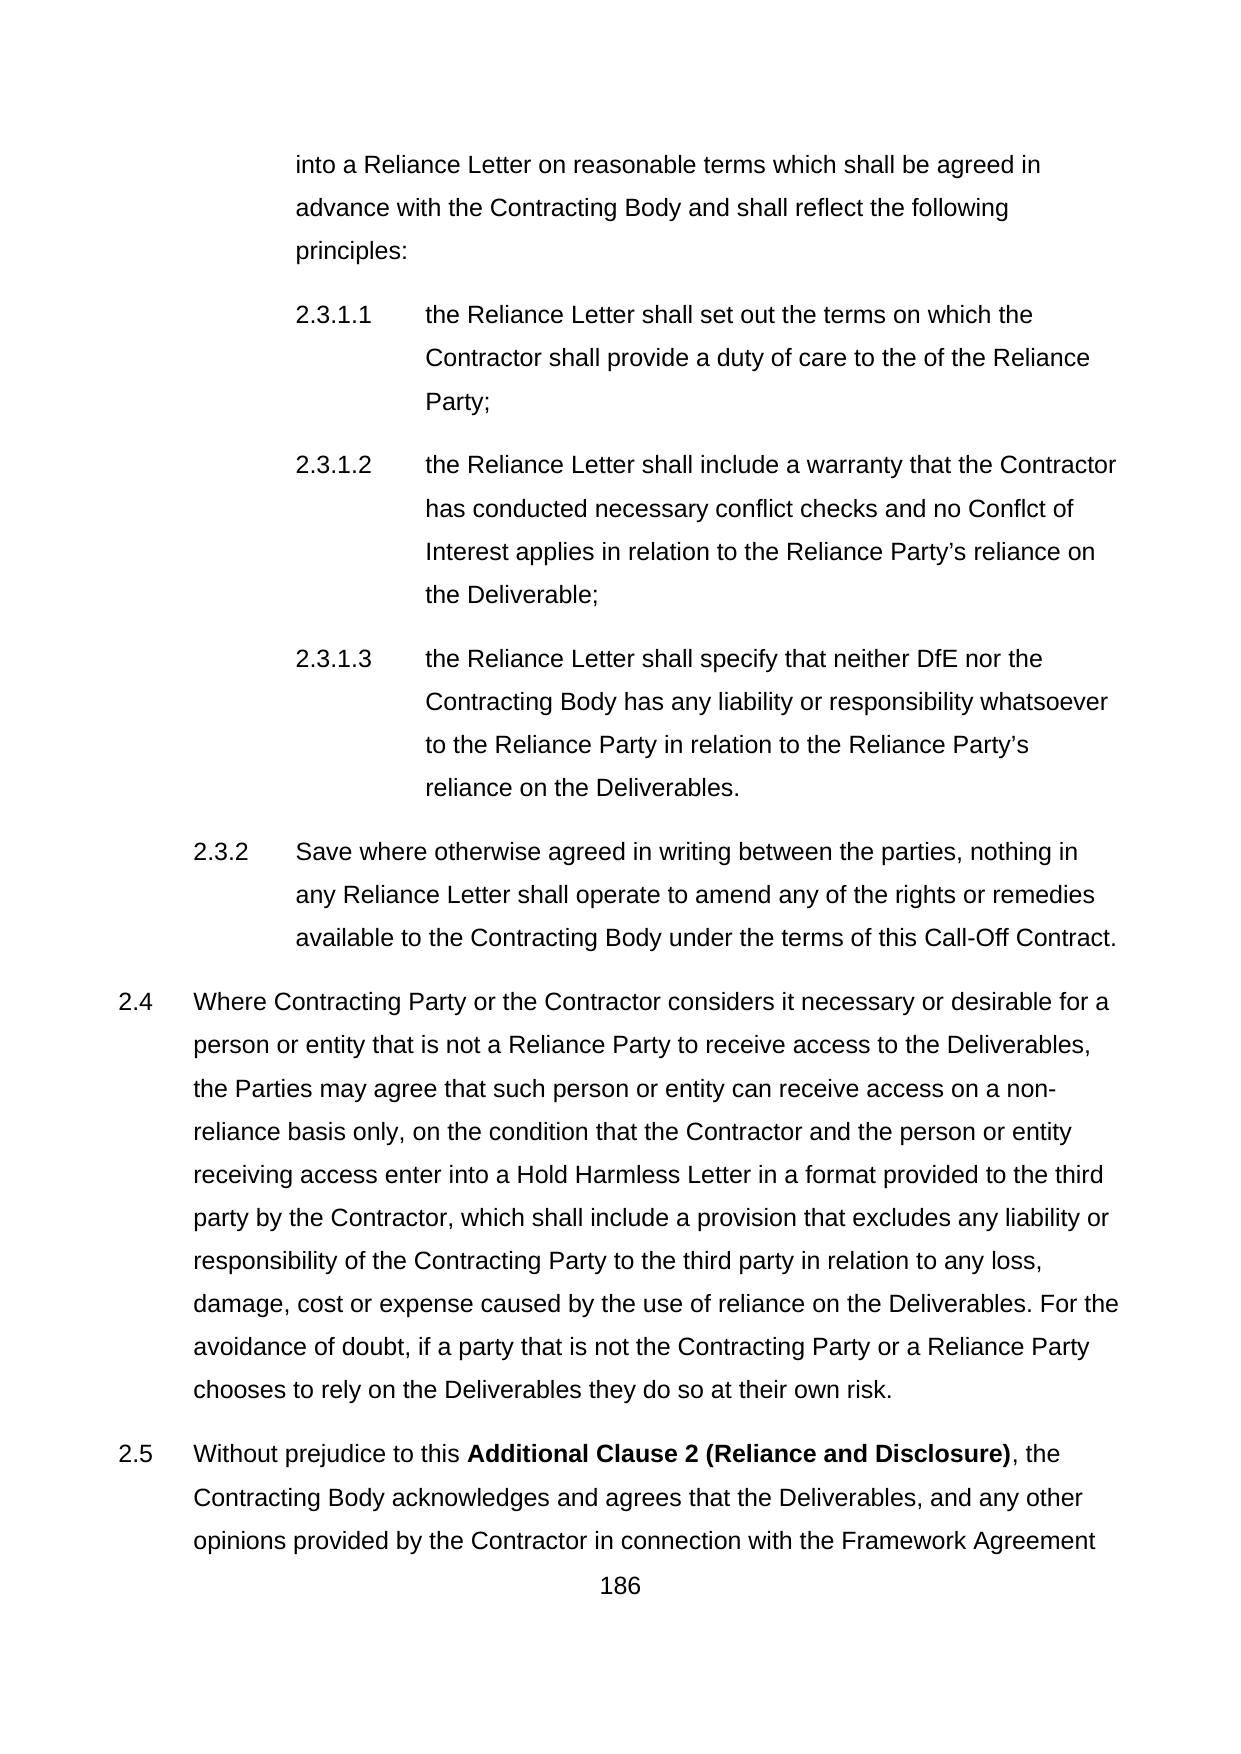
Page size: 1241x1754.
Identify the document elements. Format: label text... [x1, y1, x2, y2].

text Where Contracting Party or the Contractor considers it necessary or desirable for a person or entity that is not a Reliance Party to receive access to the Deliverables, the Parties may agree that such person or entity can receive access on a non-reliance basis only, on the condition that the Contractor and the person or entity receiving access enter into a Hold Harmless Letter in a format provided to the third party by the Contractor, which shall include a provision that excludes any liability or responsibility of the Contracting Party to the third party in relation to any loss, damage, cost or expense caused by the use of reliance on the Deliverables. For the avoidance of doubt, if a party that is not the Contracting Party or a Reliance Party chooses to rely on the Deliverables they do so at their own risk. [118, 987, 1122, 1404]
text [118, 1439, 1122, 1554]
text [193, 150, 1122, 265]
list the Reliance Letter shall specify that neither DfE nor the Contracting Body has any liability or responsibility whatsoever to the Reliance Party in relation to the Reliance Party’s reliance on the Deliverables. [295, 644, 1122, 802]
list the Reliance Letter shall include a warranty that the Contractor has conducted necessary conflict checks and no Conflct of Interest applies in relation to the Reliance Party’s reliance on the Deliverable; [295, 450, 1122, 608]
text Save where otherwise agreed in writing between the parties, nothing in any Reliance Letter shall operate to amend any of the rights or remedies available to the Contracting Body under the terms of this Call-Off Contract. [193, 837, 1122, 952]
list the Reliance Letter shall set out the terms on which the Contractor shall provide a duty of care to the of the Reliance Party; [295, 300, 1122, 415]
